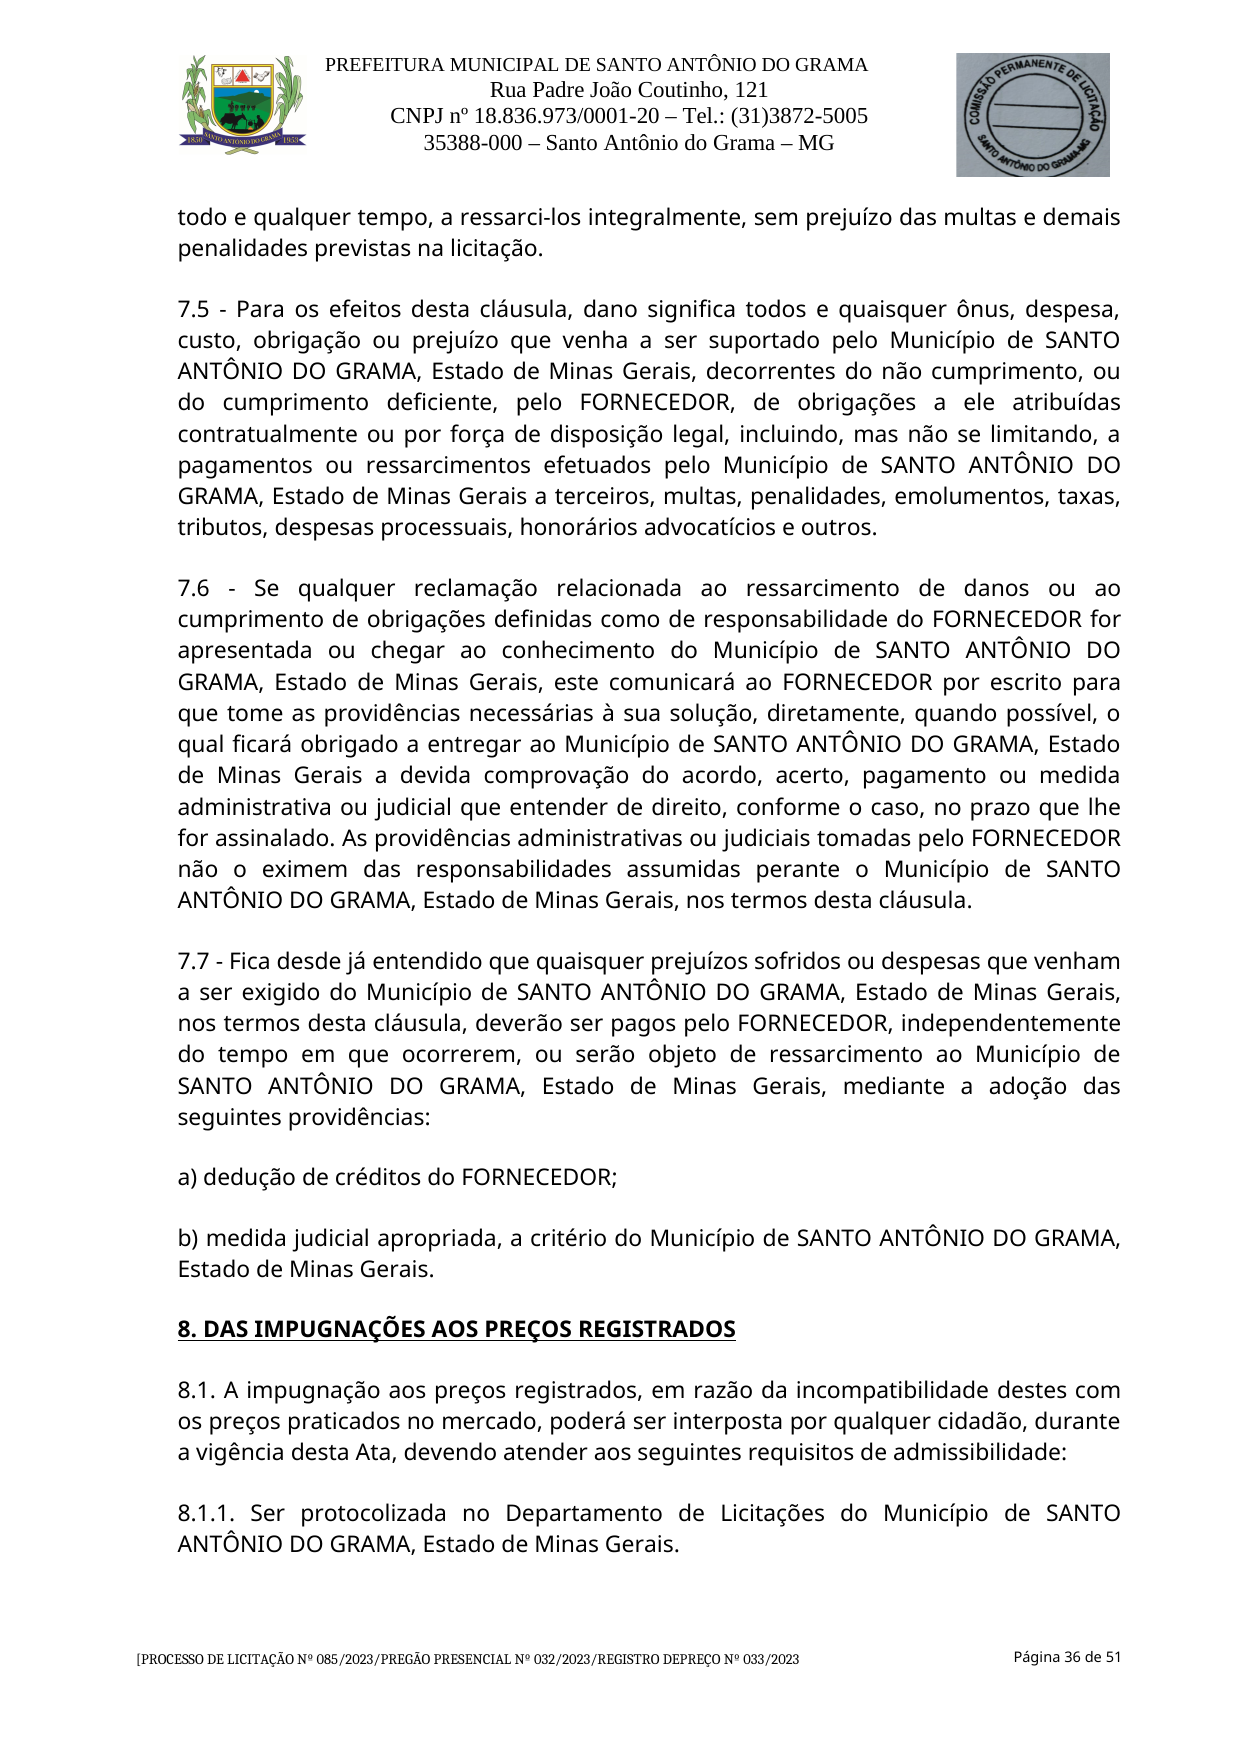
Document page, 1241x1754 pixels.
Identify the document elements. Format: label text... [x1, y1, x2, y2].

text 8.1.1. Ser protocolizada no Departamento de Licitações do Município de SANTO ANTÔNIO DO GRAMA, Estado de Minas Gerais. [177, 1497, 1122, 1559]
text 7.6 - Se qualquer reclamação relacionada ao ressarcimento de danos ou ao cumprimento de obrigações definidas como de responsabilidade do FORNECEDOR for apresentada ou chegar ao conhecimento do Município de SANTO ANTÔNIO DO GRAMA, Estado de Minas Gerais, este comunicará ao FORNECEDOR por escrito para que tome as providências necessárias à sua solução, diretamente, quando possível, o qual ficará obrigado a entregar ao Município de SANTO ANTÔNIO DO GRAMA, Estado de Minas Gerais a devida comprovação do acordo, acerto, pagamento ou medida administrativa ou judicial que entender de direito, conforme o caso, no prazo que lhe for assinalado. As providências administrativas ou judiciais tomadas pelo FORNECEDOR não o eximem das responsabilidades assumidas perante o Município de SANTO ANTÔNIO DO GRAMA, Estado de Minas Gerais, nos termos desta cláusula. [177, 572, 1122, 915]
picture [956, 53, 1110, 177]
text a) dedução de créditos do FORNECEDOR; [177, 1161, 1122, 1192]
text 7.5 - Para os efeitos desta cláusula, dano significa todos e quaisquer ônus, despesa, custo, obrigação ou prejuízo que venha a ser suportado pelo Município de SANTO ANTÔNIO DO GRAMA, Estado de Minas Gerais, decorrentes do não cumprimento, ou do cumprimento deficiente, pelo FORNECEDOR, de obrigações a ele atribuídas contratualmente ou por força de disposição legal, incluindo, mas não se limitando, a pagamentos ou ressarcimentos efetuados pelo Município de SANTO ANTÔNIO DO GRAMA, Estado de Minas Gerais a terceiros, multas, penalidades, emolumentos, taxas, tributos, despesas processuais, honorários advocatícios e outros. [177, 292, 1122, 542]
text 8. DAS IMPUGNAÇÕES AOS PREÇOS REGISTRADOS [177, 1313, 1122, 1344]
picture [178, 55, 307, 155]
text b) medida judicial apropriada, a critério do Município de SANTO ANTÔNIO DO GRAMA, Estado de Minas Gerais. [177, 1222, 1122, 1284]
text 8.1. A impugnação aos preços registrados, em razão da incompatibilidade destes com os preços praticados no mercado, poderá ser interposta por qualquer cidadão, durante a vigência desta Ata, devendo atender aos seguintes requisitos de admissibilidade: [177, 1374, 1122, 1467]
text 7.7 - Fica desde já entendido que quaisquer prejuízos sofridos ou despesas que venham a ser exigido do Município de SANTO ANTÔNIO DO GRAMA, Estado de Minas Gerais, nos termos desta cláusula, deverão ser pagos pelo FORNECEDOR, independentemente do tempo em que ocorrerem, ou serão objeto de ressarcimento ao Município de SANTO ANTÔNIO DO GRAMA, Estado de Minas Gerais, mediante a adoção das seguintes providências: [177, 944, 1122, 1132]
